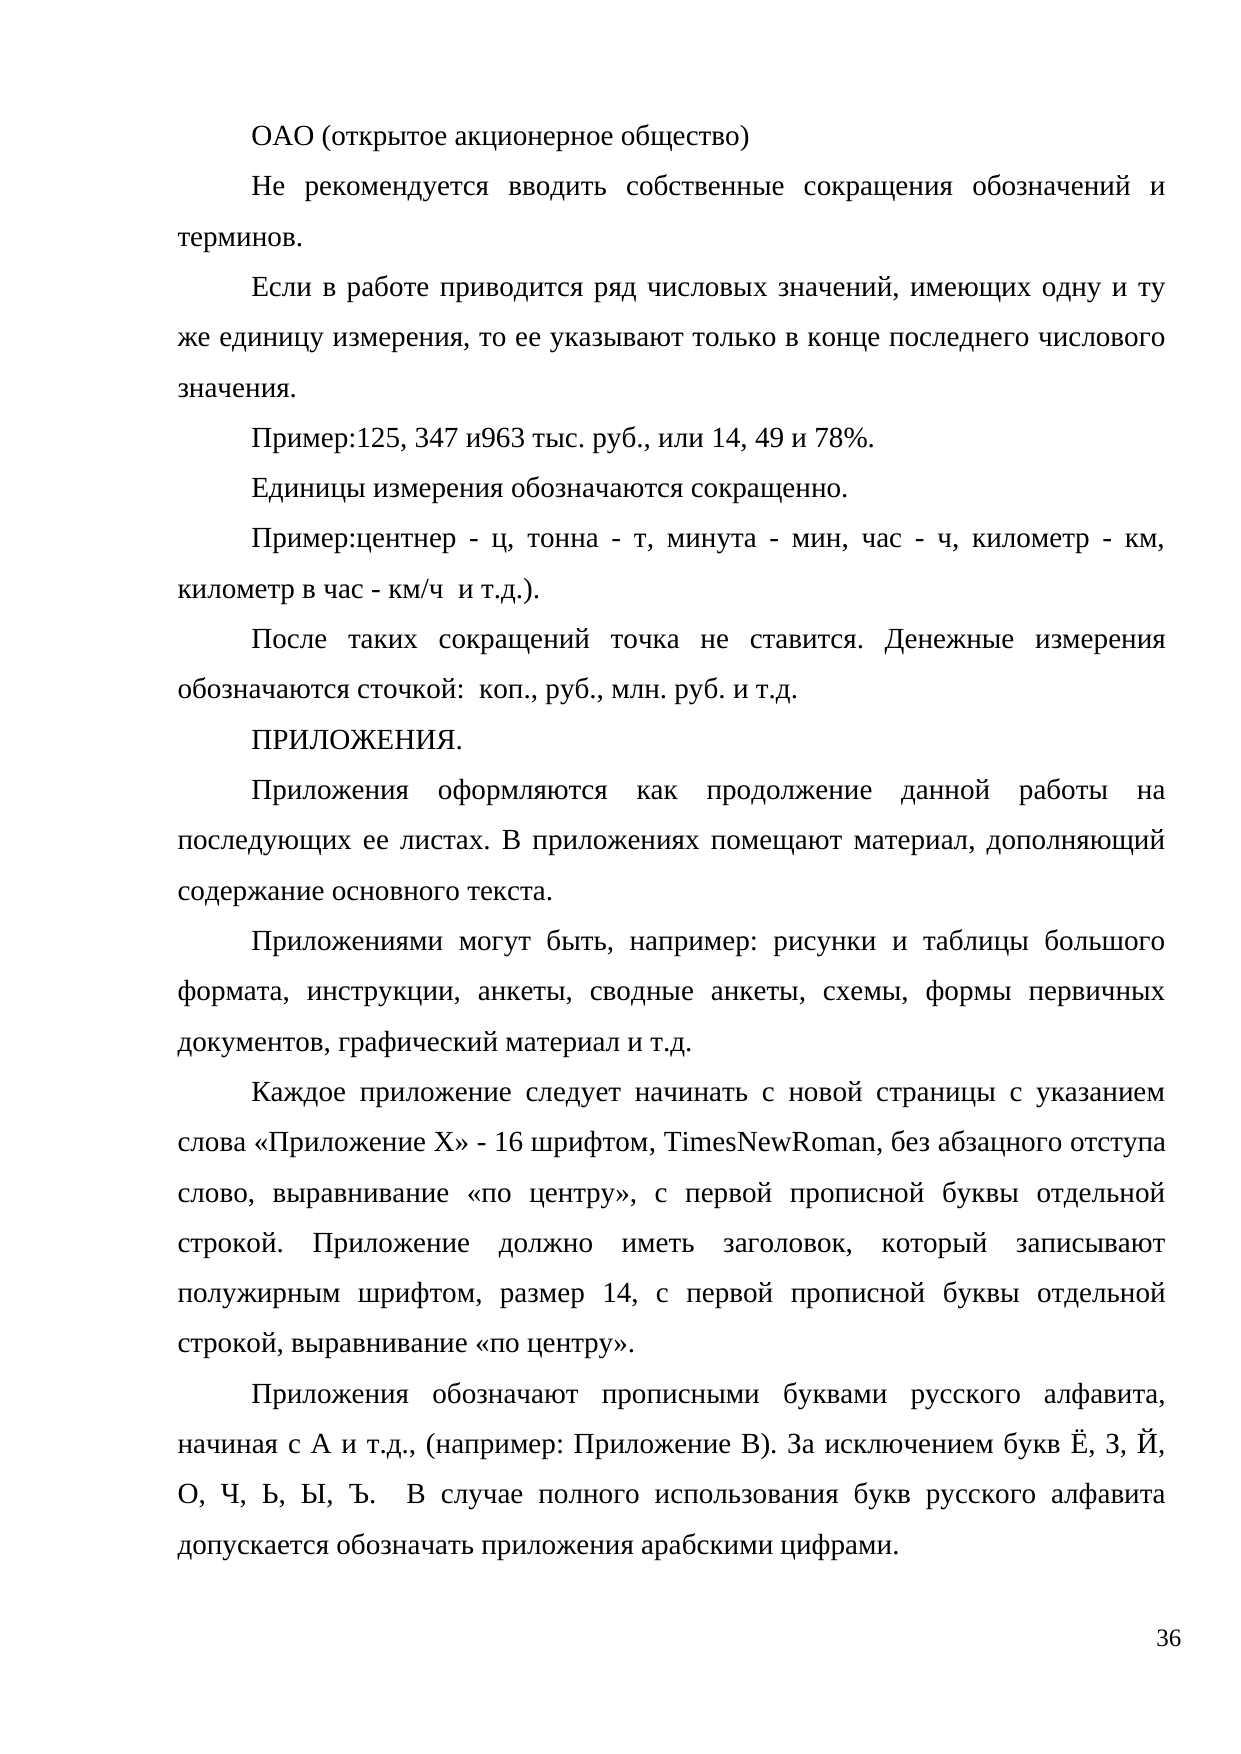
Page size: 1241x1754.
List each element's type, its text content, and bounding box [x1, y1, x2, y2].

text ПРИЛОЖЕНИЯ. [177, 722, 1166, 755]
text Пример:125, 347 и963 тыс. руб., или 14, 49 и 78%. [177, 420, 1166, 453]
text Единицы измерения обозначаются сокращенно. [177, 470, 1166, 504]
text Приложениями могут быть, например: рисунки и таблицы большого формата, инструкции, анкеты, сводные анкеты, схемы, формы первичных документов, графический материал и т.д. [177, 923, 1166, 1057]
text Если в работе приводится ряд числовых значений, имеющих одну и ту же единицу измерения, то ее указывают только в конце последнего числового значения. [177, 269, 1166, 403]
text Пример:центнер - ц, тонна - т, минута - мин, час - ч, километр - км, километр в час - км/ч и т.д.). [177, 521, 1166, 604]
text Не рекомендуется вводить собственные сокращения обозначений и терминов. [177, 168, 1166, 252]
text ОАО (открытое акционерное общество) [177, 118, 1166, 152]
text Каждое приложение следует начинать с новой страницы с указанием слова «Приложение Х» - 16 шрифтом, TimesNewRoman, без абзацного отступа слово, выравнивание «по центру», с первой прописной буквы отдельной строкой. Приложение должно иметь заголовок, который записывают полужирным шрифтом, размер 14, с первой прописной буквы отдельной строкой, выравнивание «по центру». [177, 1074, 1166, 1359]
text Приложения обозначают прописными буквами русского алфавита, начиная с А и т.д., (например: Приложение В). За исключением букв Ё, З, Й, О, Ч, Ь, Ы, Ъ. В случае полного использования букв русского алфавита допускается обозначать приложения арабскими цифрами. [177, 1376, 1166, 1560]
text После таких сокращений точка не ставится. Денежные измерения обозначаются сточкой: коп., руб., млн. руб. и т.д. [177, 621, 1166, 705]
text Приложения оформляются как продолжение данной работы на последующих ее листах. В приложениях помещают материал, дополняющий содержание основного текста. [177, 772, 1166, 906]
